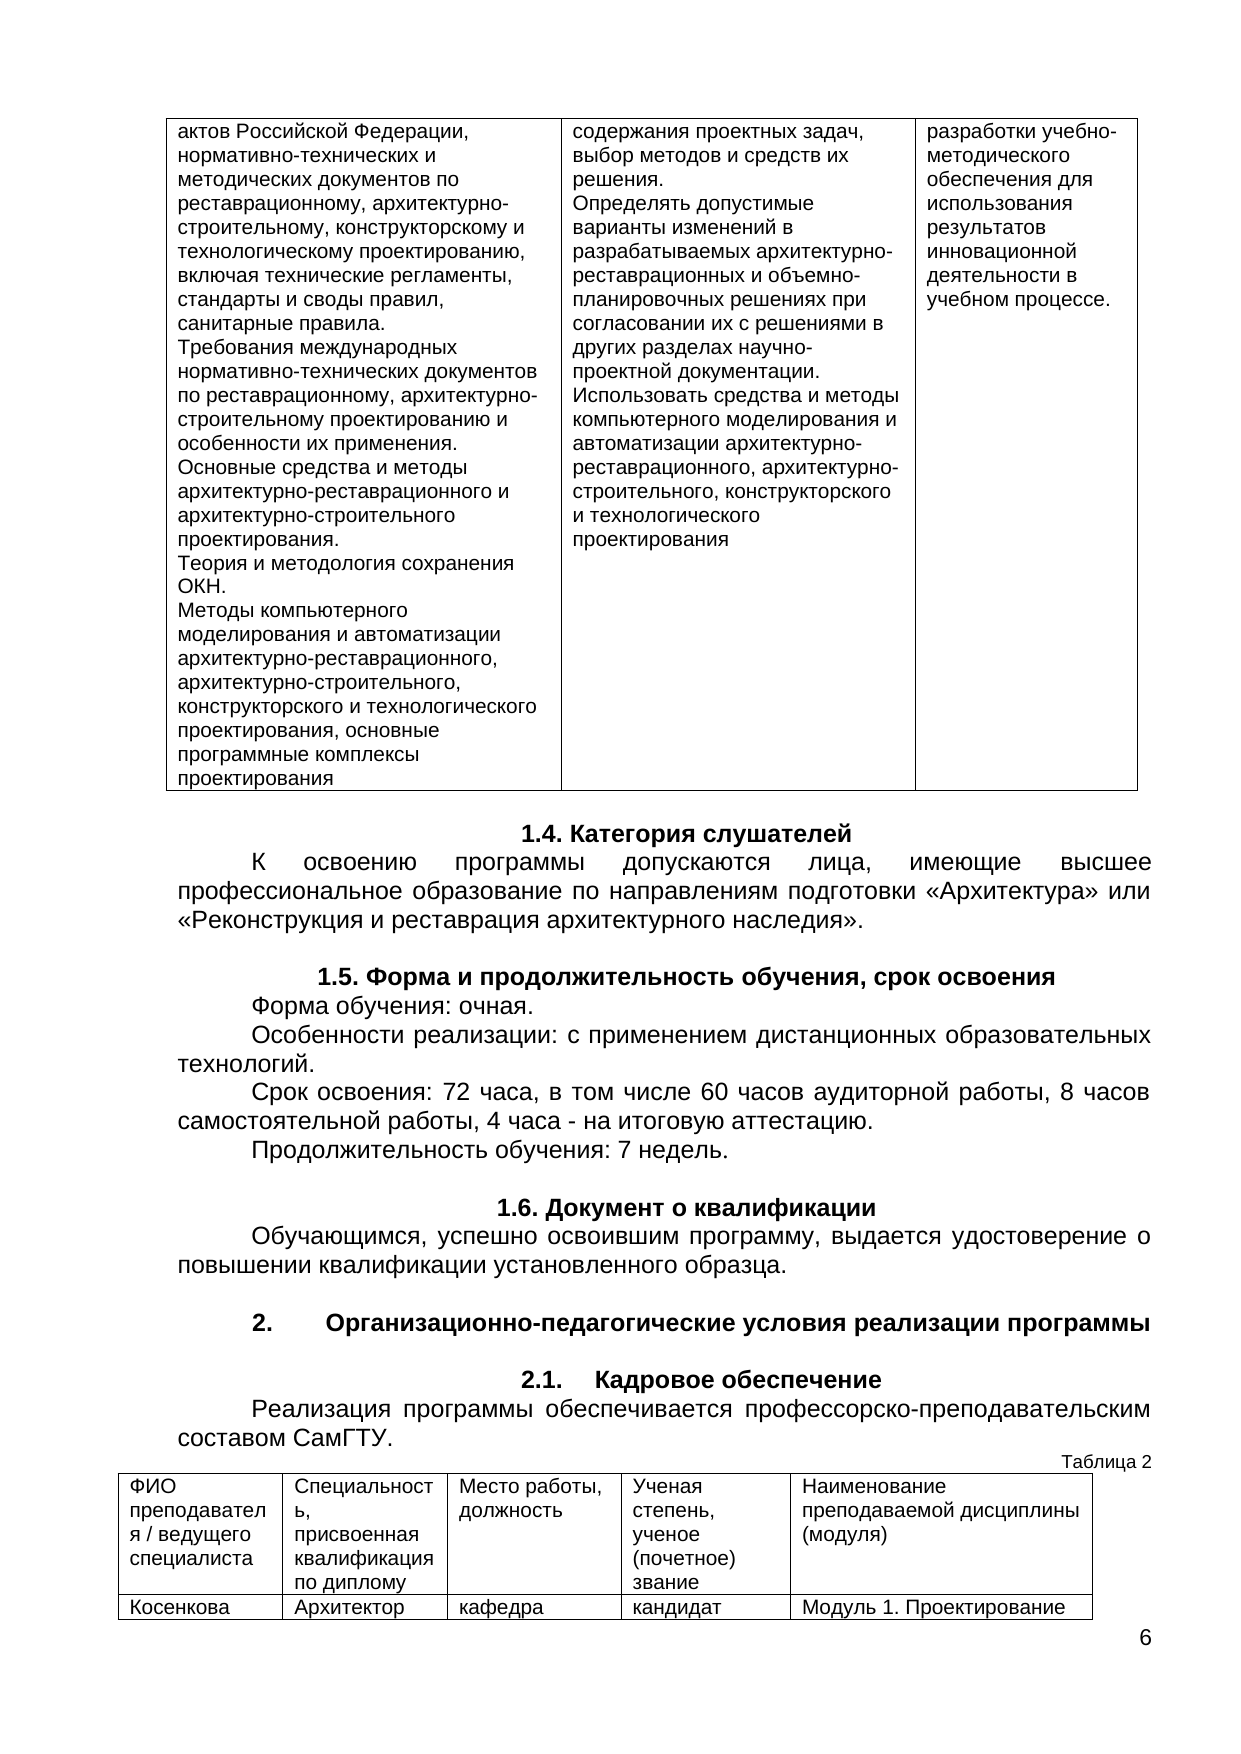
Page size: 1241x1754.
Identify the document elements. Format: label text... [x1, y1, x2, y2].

text 1.6. Документ о квалификации [221, 1192, 1152, 1221]
table_header Наименование преподаваемой дисциплины (модуля) [791, 1474, 1092, 1594]
text Особенности реализации: с применением дистанционных образовательных технологий. [177, 1020, 1152, 1077]
list Реализация программы обеспечивается профессорско-преподавательским составом СамГТУ. [177, 1394, 1152, 1451]
table_header Место работы, должность [448, 1474, 621, 1594]
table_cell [916, 119, 1137, 790]
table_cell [448, 1595, 621, 1619]
text Таблица 2 [177, 1451, 1152, 1473]
text 1.4. Категория слушателей [221, 819, 1152, 847]
text Срок освоения: 72 часа, в том числе 60 часов аудиторной работы, 8 часов самостоятельной работы, 4 часа - на итоговую аттестацию. [177, 1077, 1152, 1135]
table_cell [791, 1595, 1092, 1619]
text Форма обучения: очная. [177, 991, 1152, 1020]
table_header Ученая степень, ученое (почетное) звание [622, 1474, 790, 1594]
text 1.5. Форма и продолжительность обучения, срок освоения [221, 962, 1152, 991]
list Кадровое обеспечение [177, 1365, 1152, 1394]
text Обучающимся, успешно освоившим программу, выдается удостоверение о повышении квалификации установленного образца. [177, 1221, 1152, 1279]
list Организационно-педагогические условия реализации программы [177, 1307, 1152, 1336]
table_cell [119, 1595, 282, 1619]
text Продолжительность обучения: 7 недель. [177, 1135, 1152, 1164]
table_header Специальность, присвоенная квалификация по диплому [283, 1474, 447, 1594]
table_cell Архитектор [283, 1595, 447, 1619]
text К освоению программы допускаются лица, имеющие высшее профессиональное образование по направлениям подготовки «Архитектура» или «Реконструкция и реставрация архитектурного наследия». [177, 847, 1152, 934]
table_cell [622, 1595, 790, 1619]
table_header ФИО преподавателя / ведущего специалиста [119, 1474, 282, 1594]
